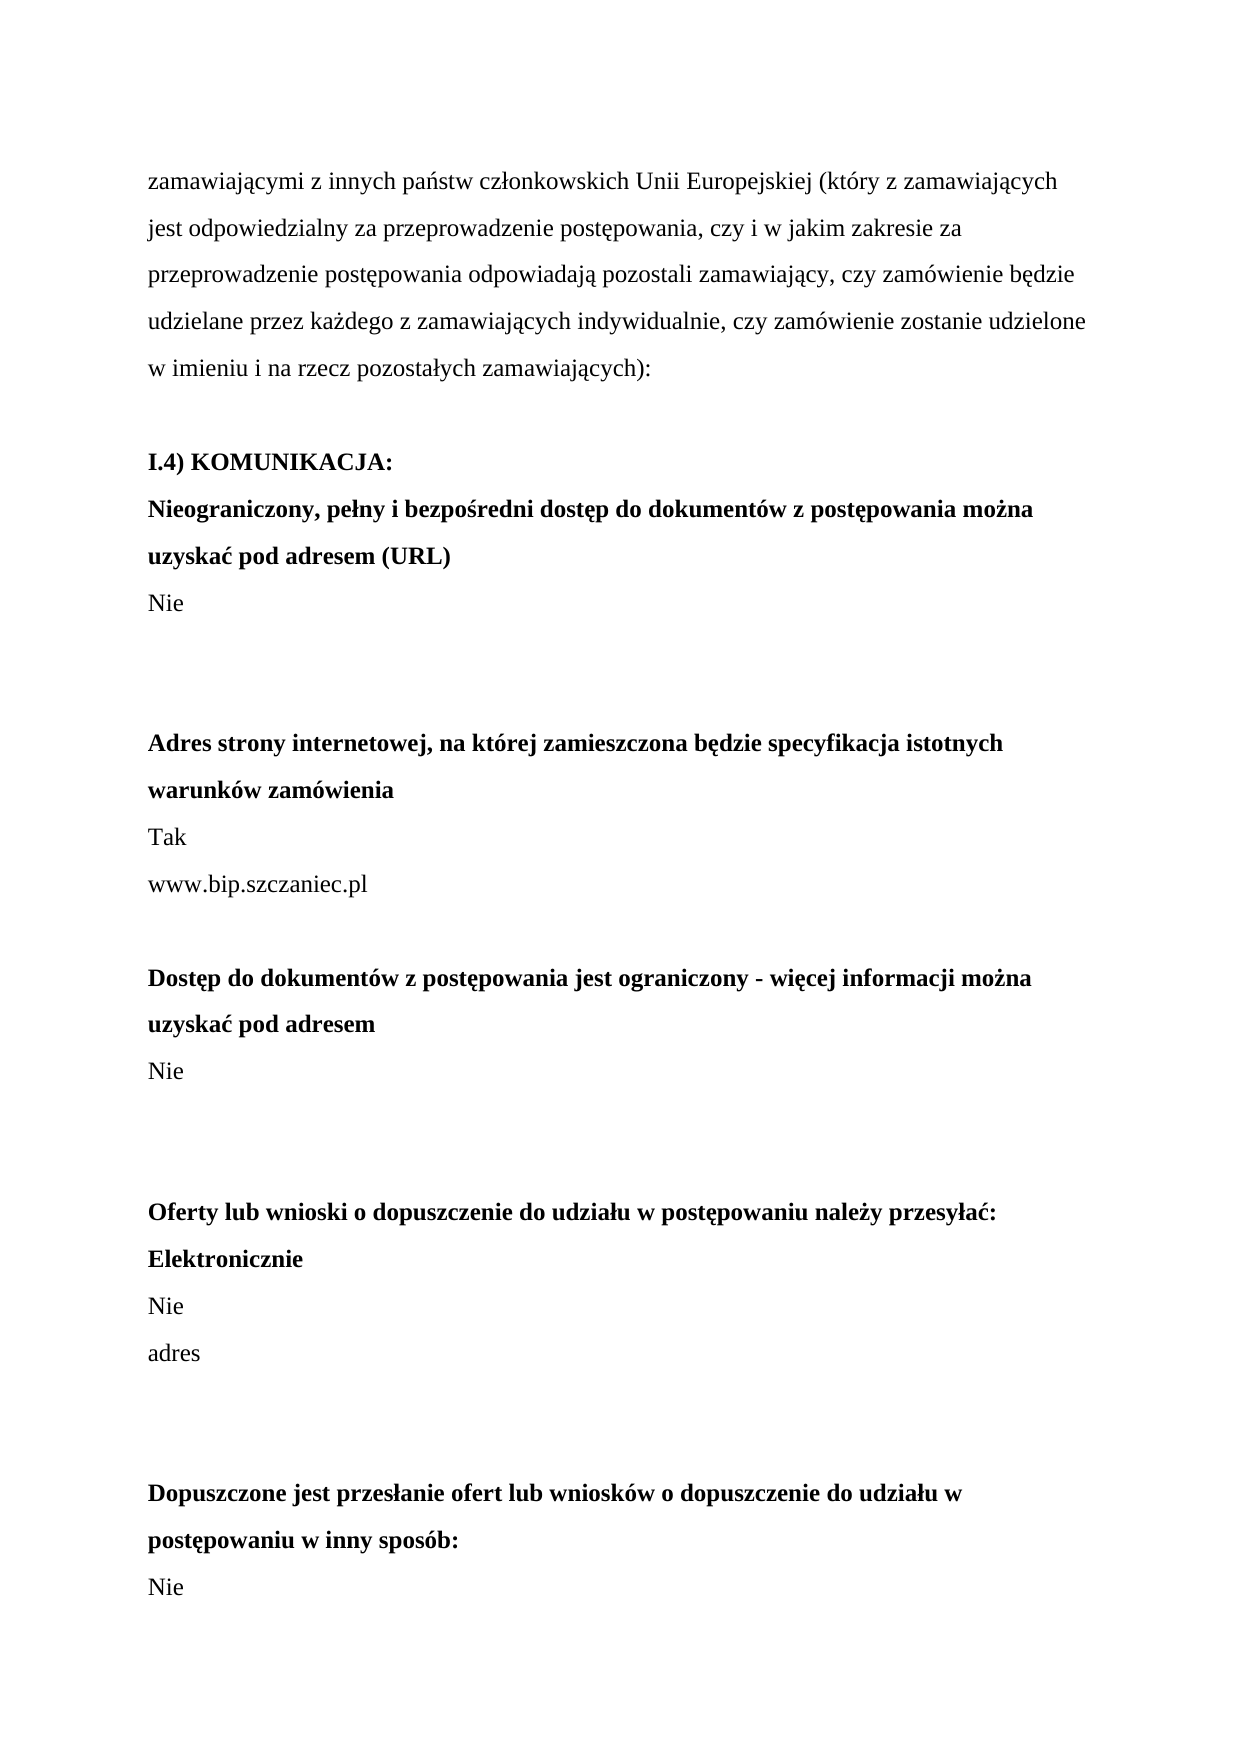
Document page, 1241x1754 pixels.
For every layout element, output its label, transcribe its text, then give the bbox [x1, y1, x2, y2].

text Nie [148, 1038, 1093, 1132]
text Dostęp do dokumentów z postępowania jest ograniczony - więcej informacji można uzyskać pod adresem [148, 898, 1093, 1038]
text Tak www.bip.szczaniec.pl [148, 804, 1093, 898]
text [148, 1460, 1093, 1601]
text I.4) KOMUNIKACJA: Nieograniczony, pełny i bezpośredni dostęp do dokumentów z postępowania można uzyskać pod adresem (URL) [148, 429, 1093, 569]
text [148, 148, 1093, 429]
text Nie adres [148, 1273, 1093, 1413]
text Nie [148, 569, 1093, 663]
text Oferty lub wnioski o dopuszczenie do udziału w postępowaniu należy przesyłać: Elektronicznie [148, 1132, 1093, 1273]
text Adres strony internetowej, na której zamieszczona będzie specyfikacja istotnych warunków zamówienia [148, 663, 1093, 804]
